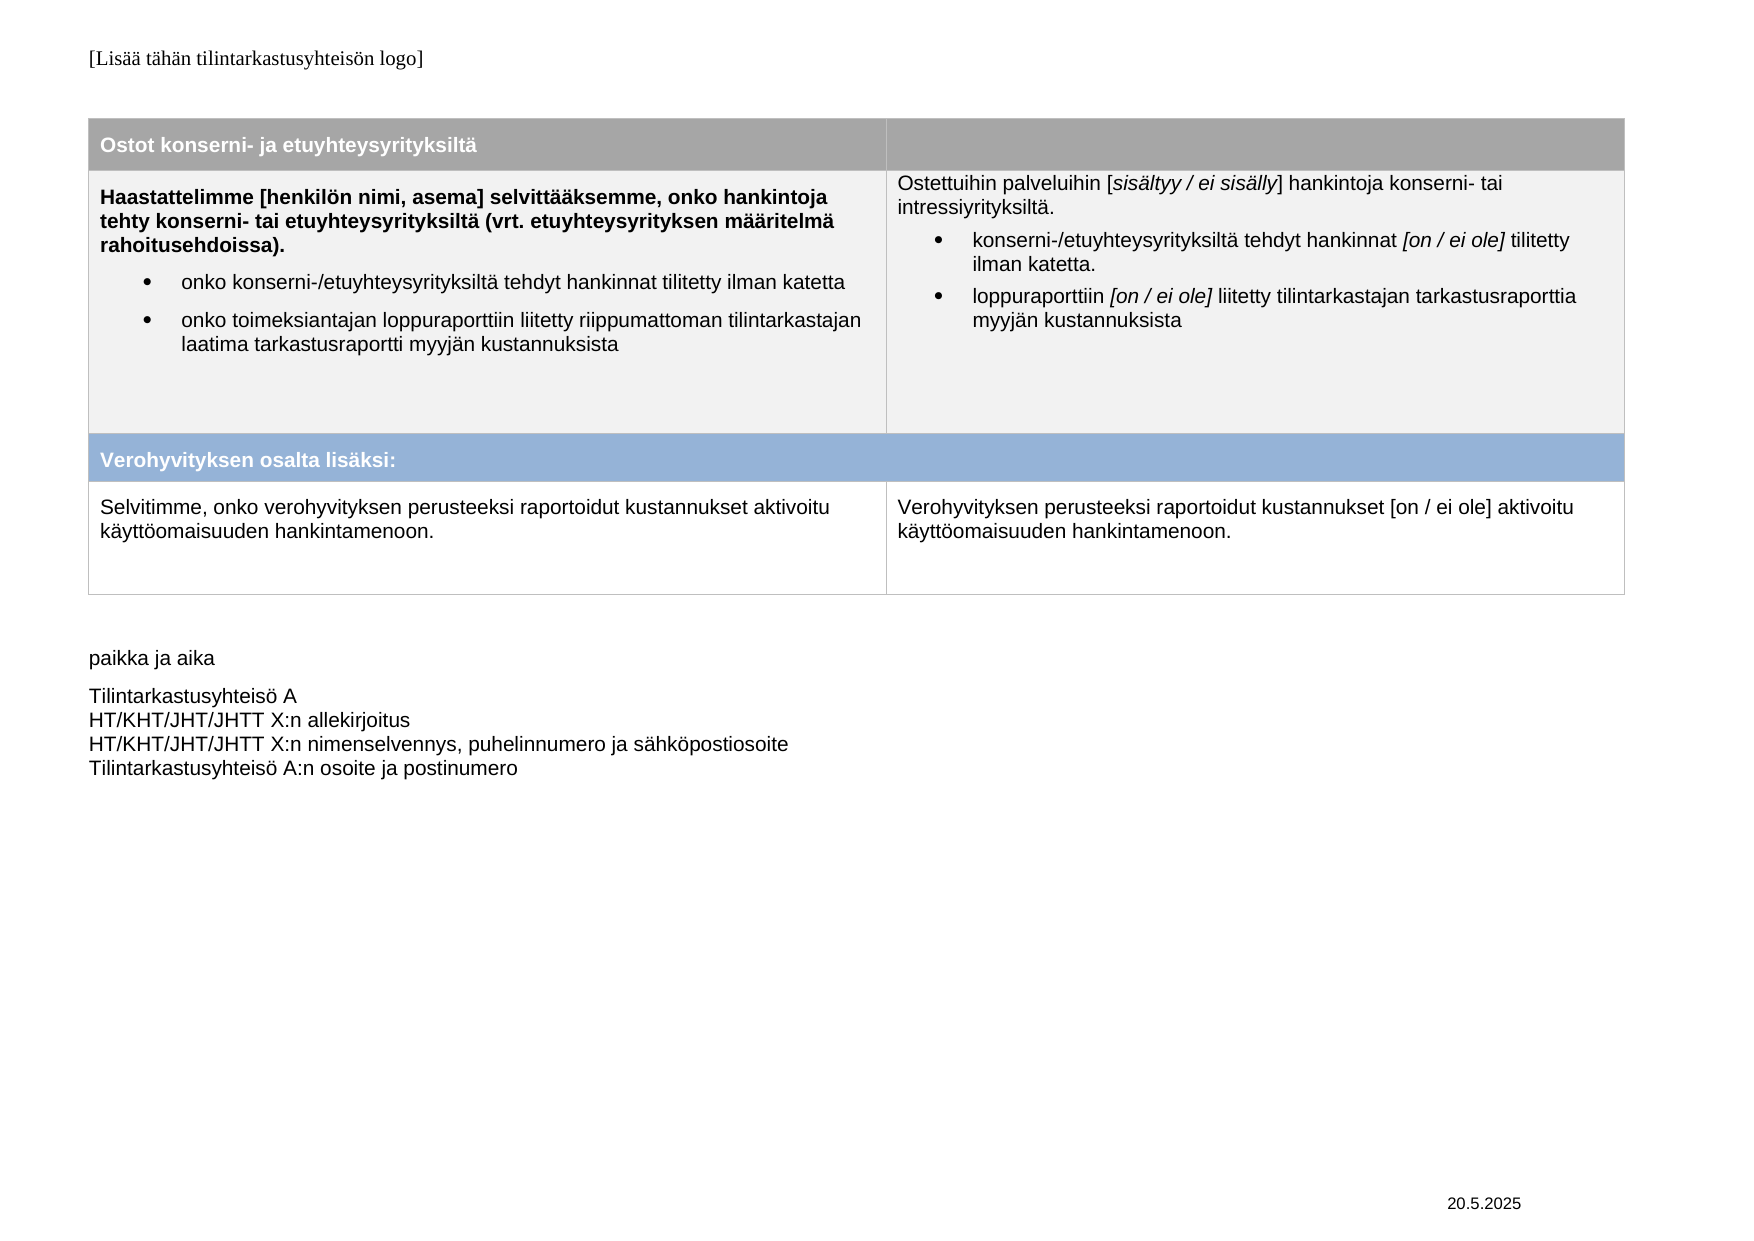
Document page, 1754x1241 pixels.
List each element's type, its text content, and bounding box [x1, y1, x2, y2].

table_cell Haastattelimme [henkilön nimi, asema] selvittääksemme, onko hankintoja tehty konserni- tai etuyhteysyrityksiltä (vrt. etuyhteysyrityksen määritelmä rahoitusehdoissa). onko konserni-/etuyhteysyrityksiltä tehdyt hankinnat tilitetty ilman katetta onko toimeksiantajan loppuraporttiin liitetty riippumattoman tilintarkastajan laatima tarkastusraportti myyjän kustannuksista [89, 171, 886, 433]
text Tilintarkastusyhteisö A HT/KHT/JHT/JHTT X:n allekirjoitus HT/KHT/JHT/JHTT X:n nimenselvennys, puhelinnumero ja sähköpostiosoite Tilintarkastusyhteisö A:n osoite ja postinumero [89, 684, 1636, 779]
text paikka ja aika [89, 646, 1636, 670]
table_cell Verohyvityksen osalta lisäksi: [89, 434, 1624, 481]
table_cell [887, 119, 1624, 170]
table_cell Ostot konserni- ja etuyhteysyrityksiltä [89, 119, 886, 170]
table_cell Selvitimme, onko verohyvityksen perusteeksi raportoidut kustannukset aktivoitu käyttöomaisuuden hankintamenoon. [89, 482, 886, 594]
table_cell Verohyvityksen perusteeksi raportoidut kustannukset [on / ei ole] aktivoitu käyttöomaisuuden hankintamenoon. [887, 482, 1624, 594]
table_cell Ostettuihin palveluihin [sisältyy / ei sisälly] hankintoja konserni- tai intressiyrityksiltä. konserni-/etuyhteysyrityksiltä tehdyt hankinnat [on / ei ole] tilitetty ilman katetta. loppuraporttiin [on / ei ole] liitetty tilintarkastajan tarkastusraporttia myyjän kustannuksista [887, 171, 1624, 433]
